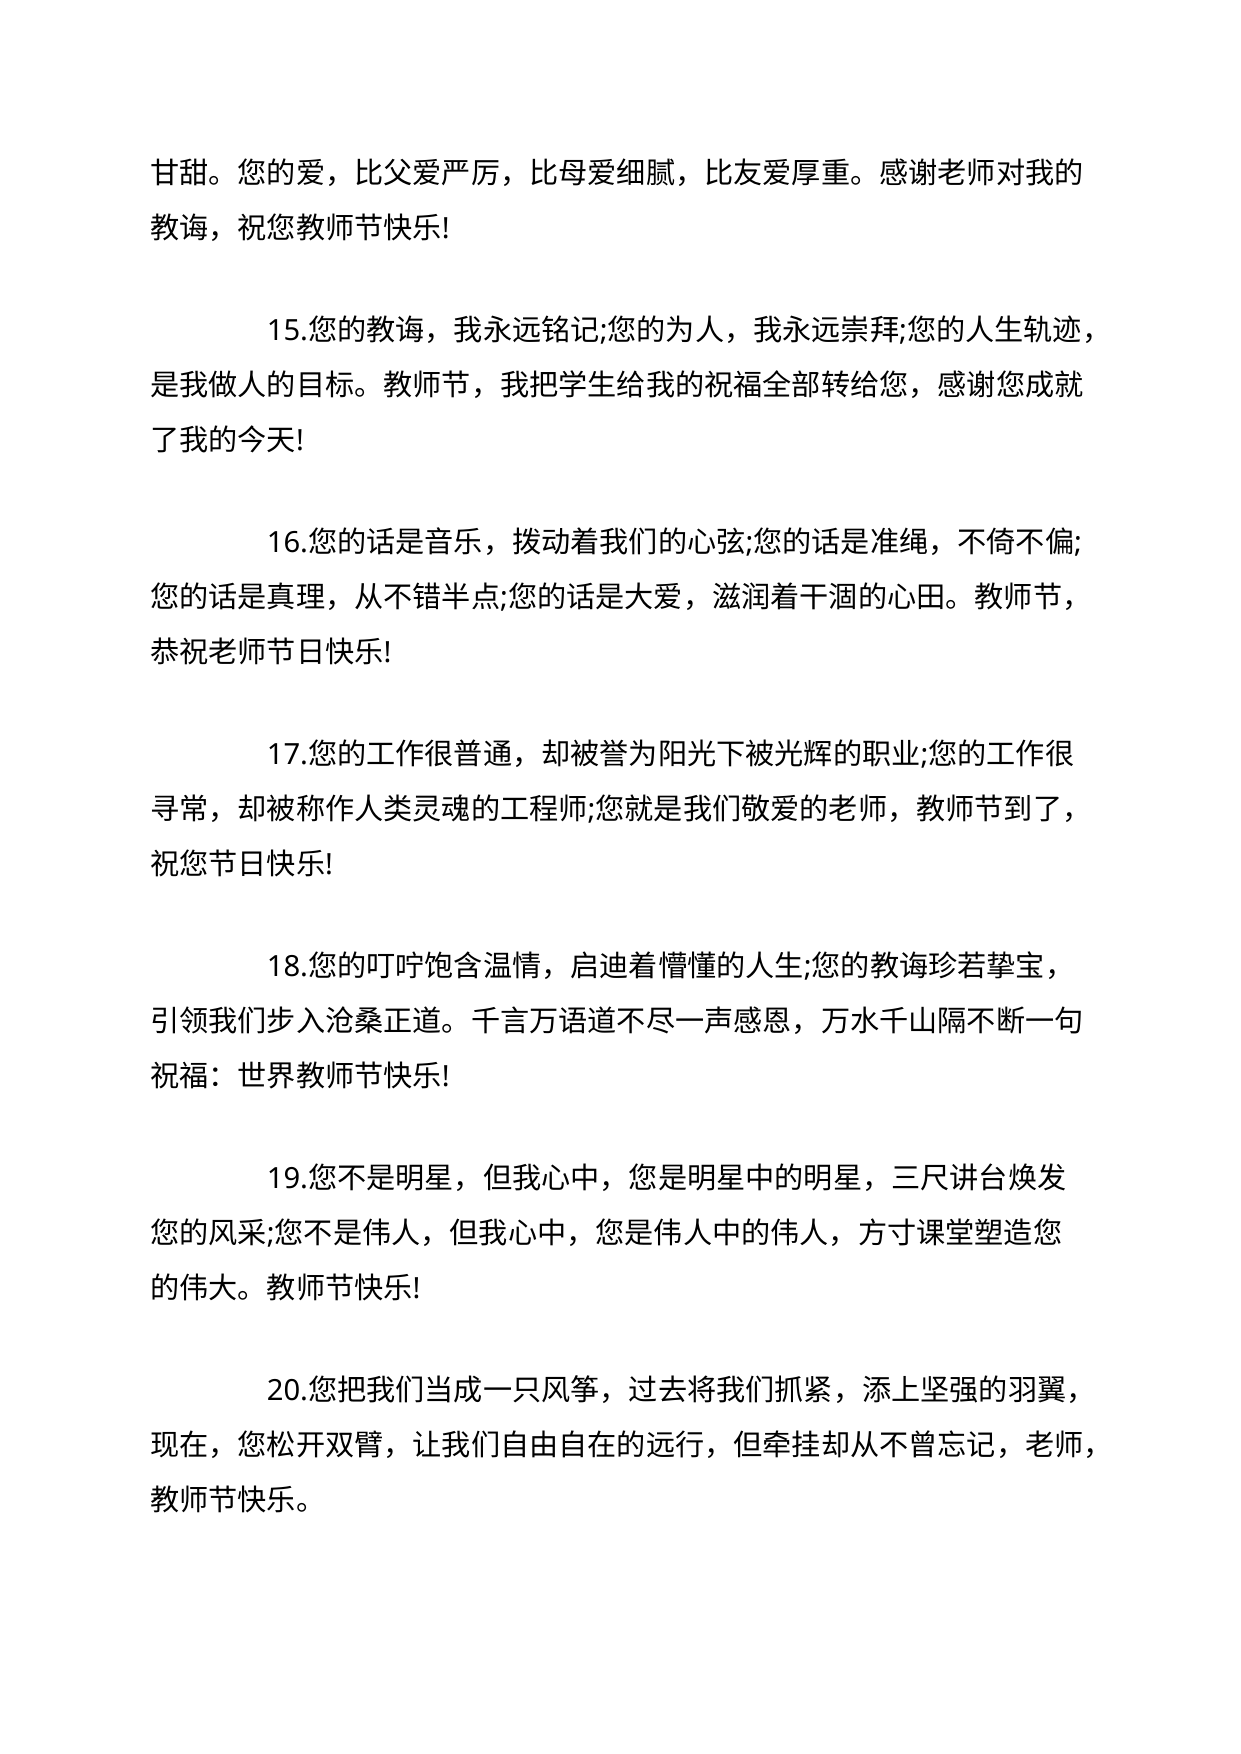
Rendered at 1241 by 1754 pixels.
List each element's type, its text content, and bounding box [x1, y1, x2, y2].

text 15.您的教诲，我永远铭记;您的为人，我永远崇拜;您的人生轨迹，是我做人的目标。教师节，我把学生给我的祝福全部转给您，感谢您成就了我的今天! [150, 307, 1090, 459]
text 19.您不是明星，但我心中，您是明星中的明星，三尺讲台焕发您的风采;您不是伟人，但我心中，您是伟人中的伟人，方寸课堂塑造您的伟大。教师节快乐! [150, 1154, 1090, 1307]
text 20.您把我们当成一只风筝，过去将我们抓紧，添上坚强的羽翼，现在，您松开双臂，让我们自由自在的远行，但牵挂却从不曾忘记，老师，教师节快乐。 [150, 1367, 1090, 1519]
text 16.您的话是音乐，拨动着我们的心弦;您的话是准绳，不倚不偏;您的话是真理，从不错半点;您的话是大爱，滋润着干涸的心田。教师节，恭祝老师节日快乐! [150, 519, 1090, 671]
text 18.您的叮咛饱含温情，启迪着懵懂的人生;您的教诲珍若挚宝，引领我们步入沧桑正道。千言万语道不尽一声感恩，万水千山隔不断一句祝福：世界教师节快乐! [150, 943, 1090, 1095]
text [150, 150, 1090, 247]
text 17.您的工作很普通，却被誉为阳光下被光辉的职业;您的工作很寻常，却被称作人类灵魂的工程师;您就是我们敬爱的老师，教师节到了，祝您节日快乐! [150, 731, 1090, 883]
